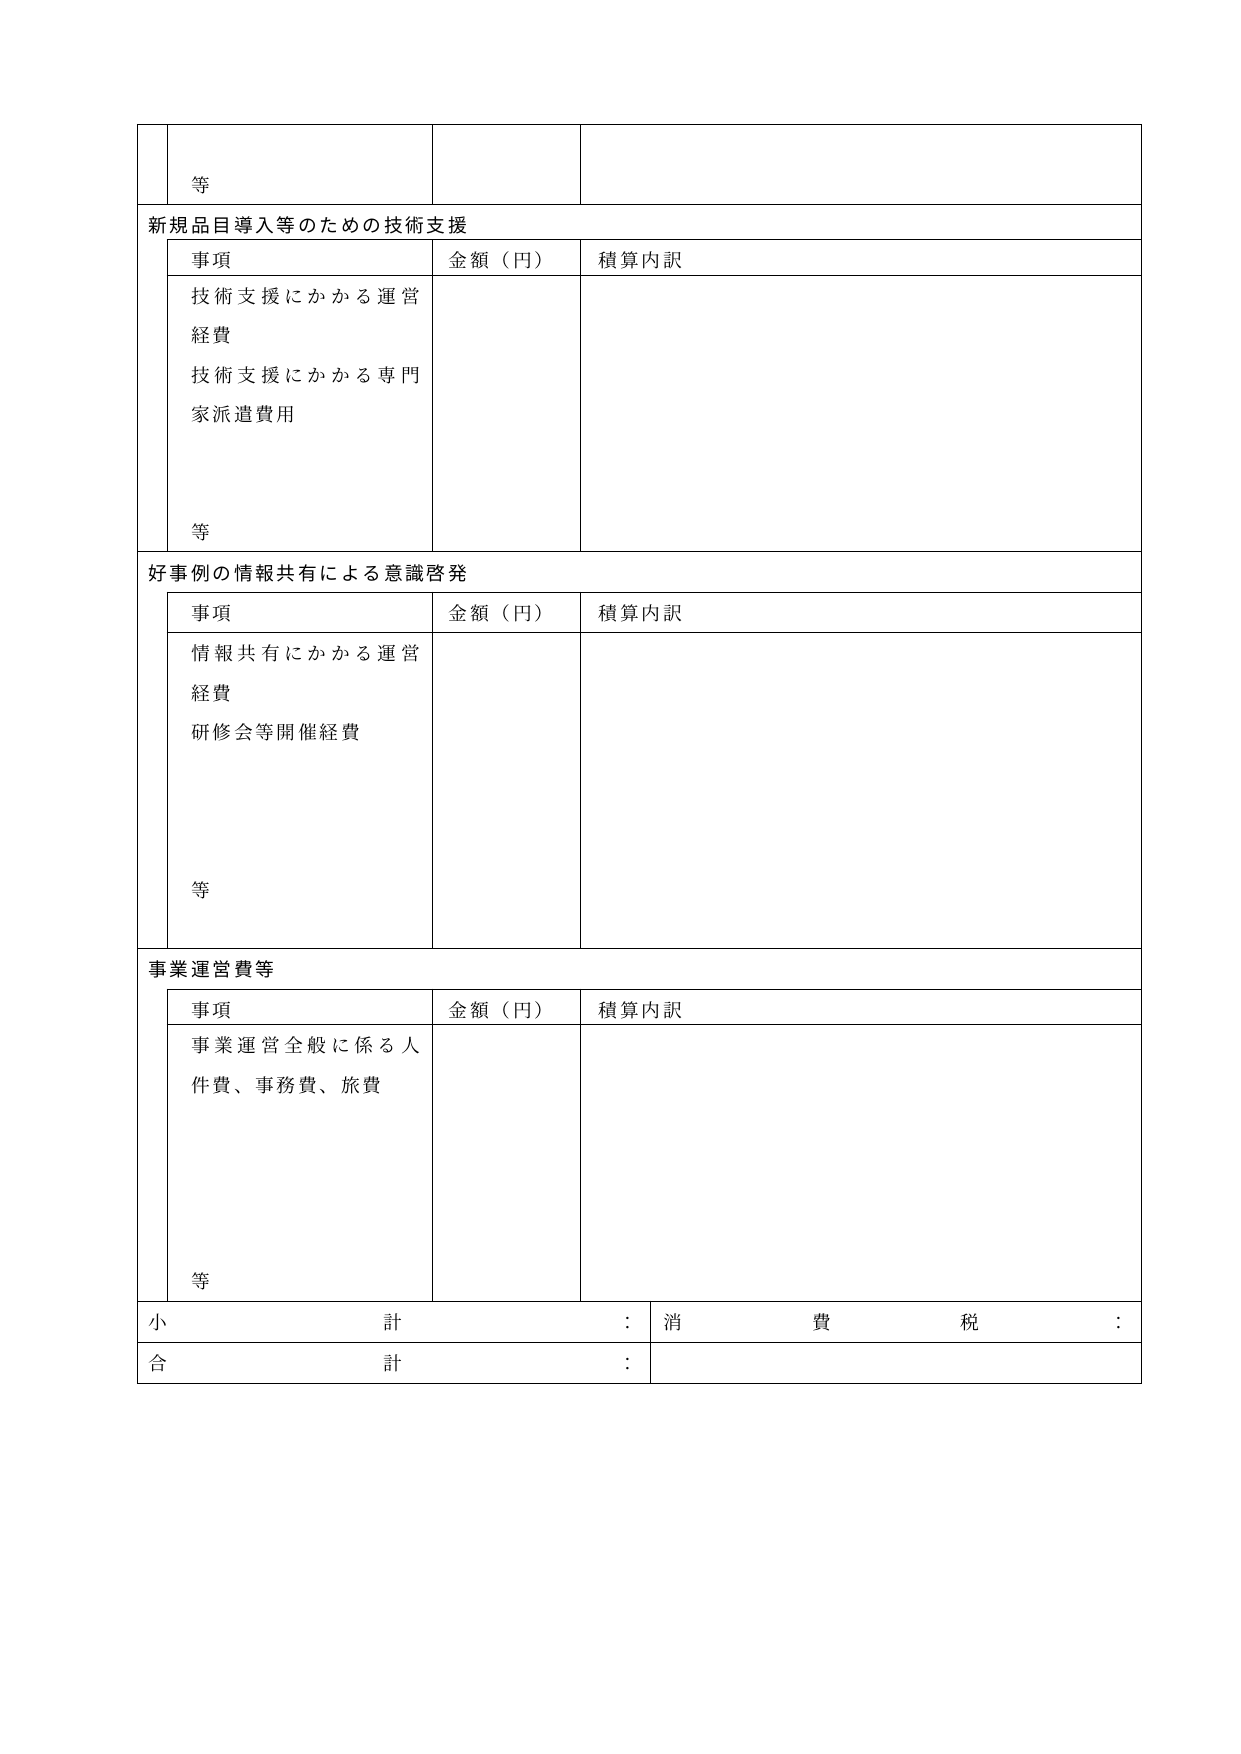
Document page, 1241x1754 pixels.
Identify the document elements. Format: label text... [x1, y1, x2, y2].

table_cell 事項 [168, 990, 432, 1024]
table_cell [433, 633, 580, 948]
table_cell [138, 275, 167, 551]
table_cell 積算内訳 [581, 990, 1141, 1024]
table_cell [138, 989, 167, 1024]
table_cell 技術支援にかかる運営経費 技術支援にかかる専門家派遣費用 等 [168, 276, 432, 551]
table_cell 事業運営費等 [138, 949, 1141, 988]
table_cell 事業運営全般に係る人件費、事務費、旅費 等 [168, 1025, 432, 1301]
table_cell 金額（円） [433, 240, 580, 274]
table_cell 事項 [168, 240, 432, 274]
table_cell 好事例の情報共有による意識啓発 [138, 552, 1141, 592]
table_cell 小計： 円 しょ 円 [138, 1302, 650, 1342]
table_cell [433, 276, 580, 551]
table_cell [581, 276, 1141, 551]
table_cell 情報共有にかかる運営経費 研修会等開催経費 等 [168, 633, 432, 948]
table_cell 消費税： 円 [651, 1302, 1141, 1342]
table_cell 事項 [168, 593, 432, 632]
table_cell [138, 1024, 167, 1301]
table_cell [138, 592, 167, 948]
table_cell 金額（円） [433, 593, 580, 632]
table_cell 合計： 円 [138, 1343, 650, 1383]
table_cell [581, 125, 1141, 204]
table_cell [433, 125, 580, 204]
table_cell [138, 239, 167, 274]
table_cell [581, 1025, 1141, 1301]
table_cell 新規品目導入等のための技術支援 [138, 205, 1141, 239]
table_cell [651, 1343, 1141, 1383]
table_cell [433, 1025, 580, 1301]
table_cell 金額（円） [433, 990, 580, 1024]
table_cell 積算内訳 [581, 593, 1141, 632]
table_cell 積算内訳 [581, 240, 1141, 274]
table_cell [168, 125, 432, 204]
table_cell [581, 633, 1141, 948]
table_cell [138, 125, 167, 204]
